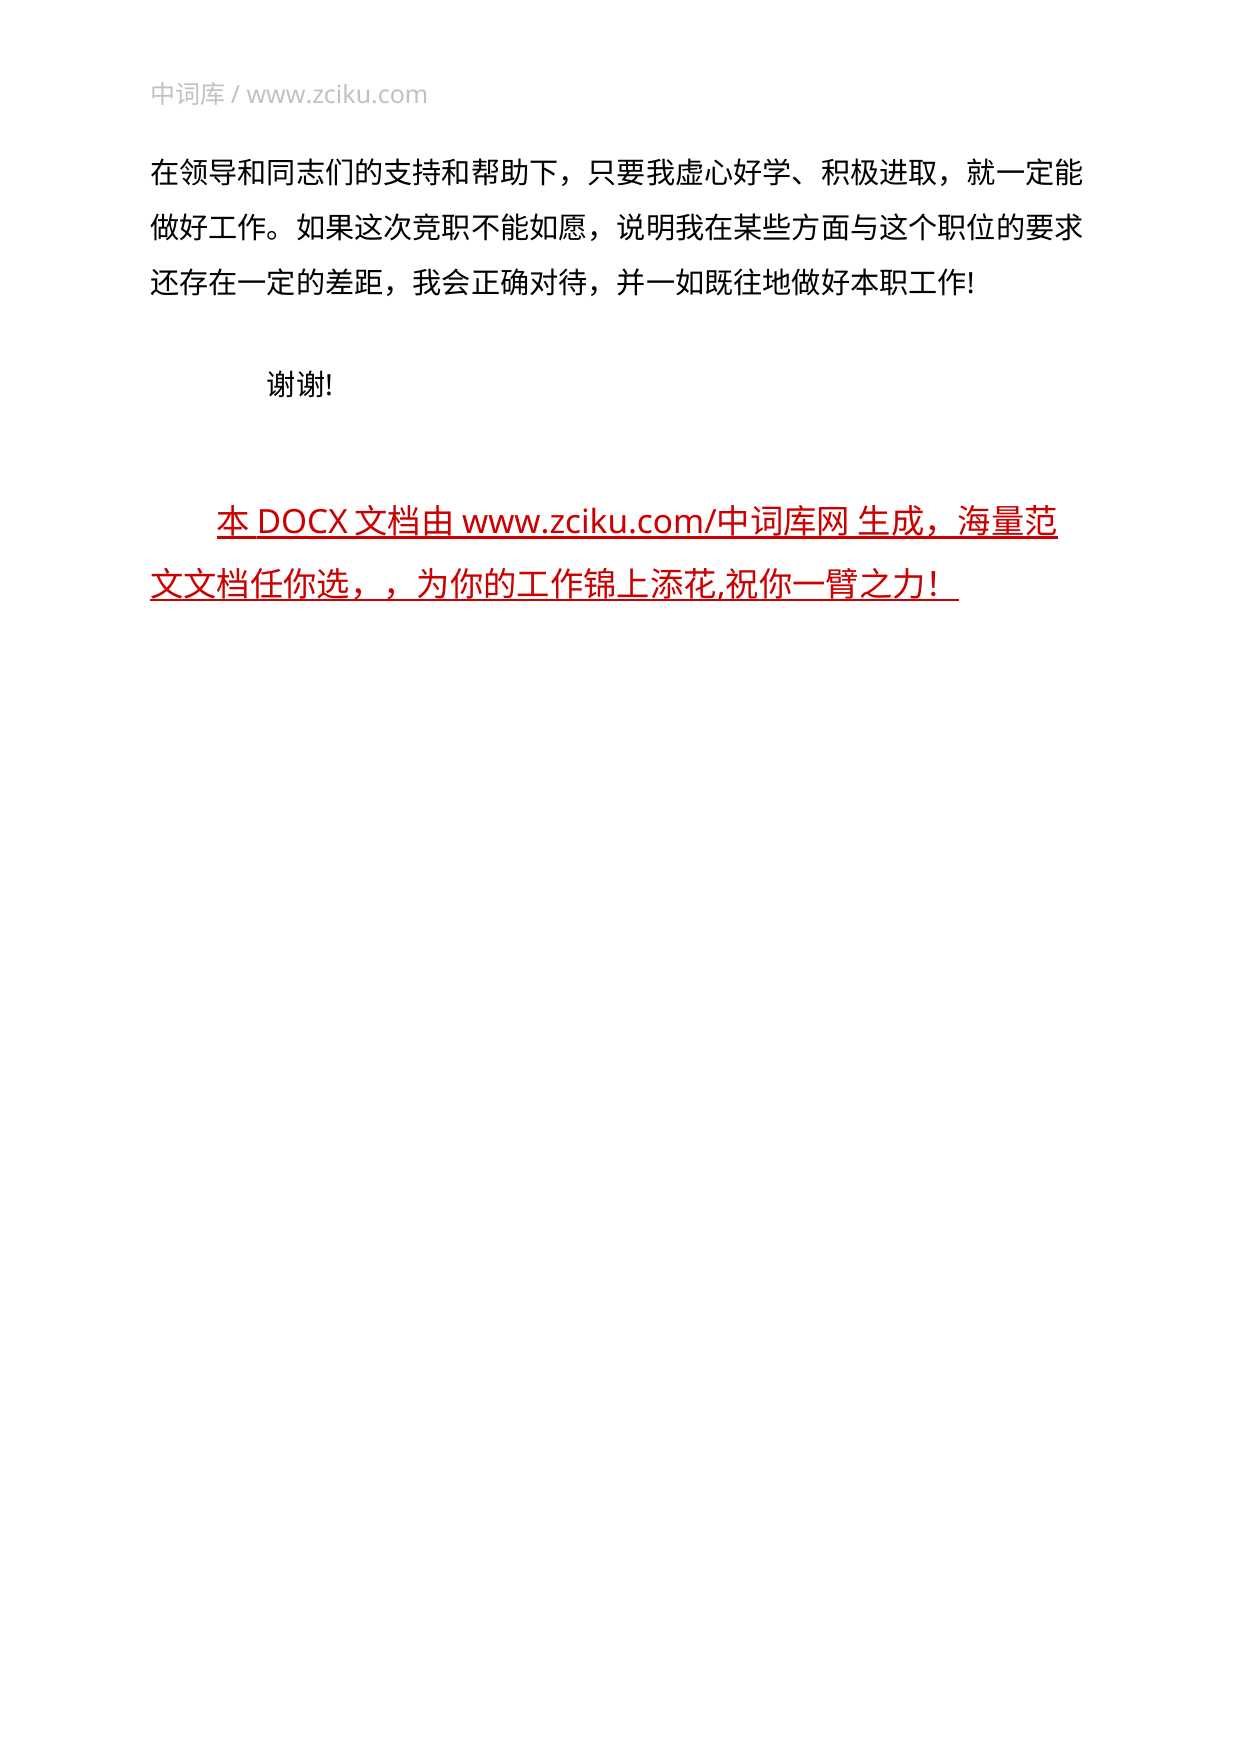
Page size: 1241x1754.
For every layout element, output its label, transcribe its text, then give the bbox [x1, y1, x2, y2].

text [150, 150, 1090, 302]
text 谢谢! [150, 362, 1090, 404]
text 本DOCX文档由 www.zciku.com/中词库网 生成，海量范文文档任你选，，为你的工作锦上添花,祝你一臂之力！ [150, 495, 1090, 606]
